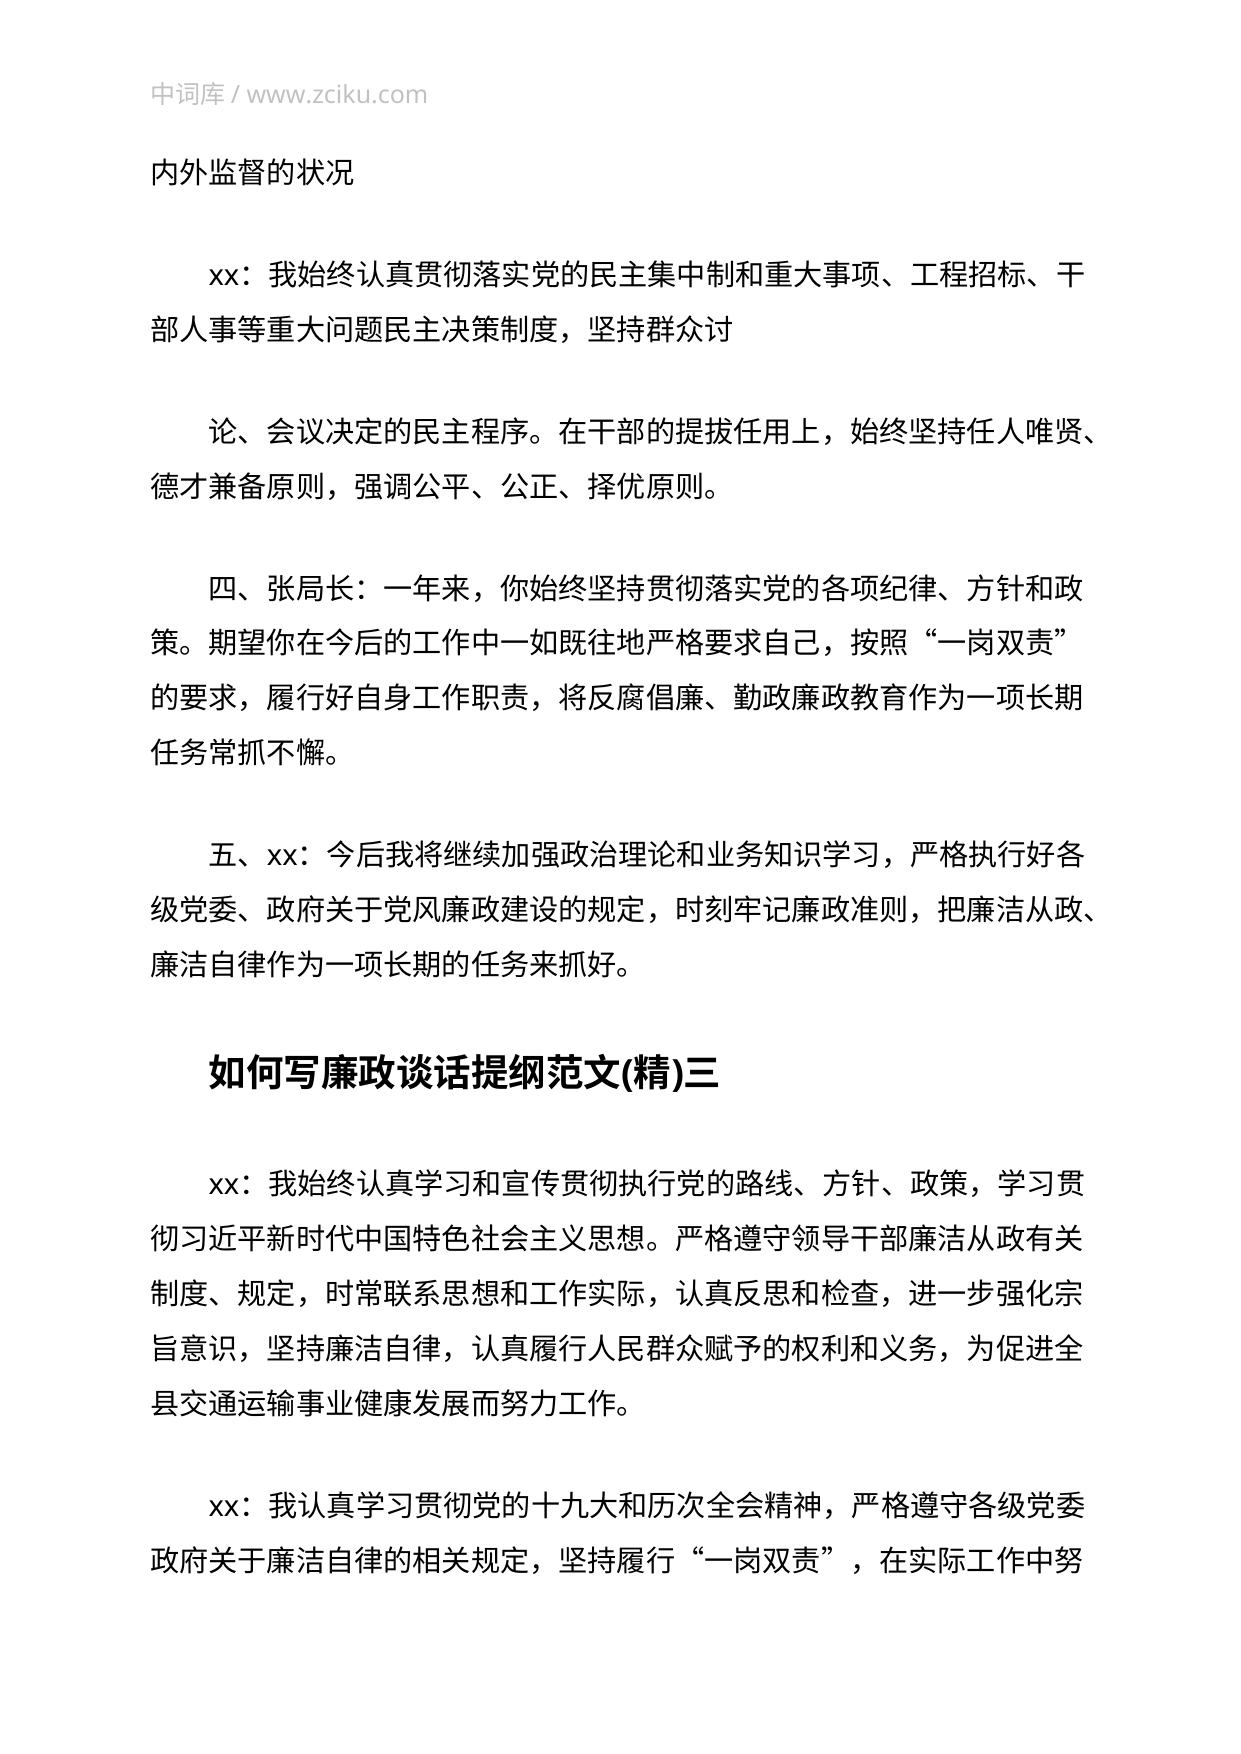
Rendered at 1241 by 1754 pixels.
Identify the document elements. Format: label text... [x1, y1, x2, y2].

text 如何写廉政谈话提纲范文(精)三 [150, 1043, 1090, 1098]
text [150, 150, 1090, 192]
text xx：我始终认真学习和宣传贯彻执行党的路线、方针、政策，学习贯彻习近平新时代中国特色社会主义思想。严格遵守领导干部廉洁从政有关制度、规定，时常联系思想和工作实际，认真反思和检查，进一步强化宗旨意识，坚持廉洁自律，认真履行人民群众赋予的权利和义务，为促进全县交通运输事业健康发展而努力工作。 [150, 1161, 1090, 1423]
text xx：我始终认真贯彻落实党的民主集中制和重大事项、工程招标、干部人事等重大问题民主决策制度，坚持群众讨 [150, 252, 1090, 349]
text 论、会议决定的民主程序。在干部的提拔任用上，始终坚持任人唯贤、德才兼备原则，强调公平、公正、择优原则。 [150, 408, 1090, 506]
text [150, 1482, 1090, 1580]
text 四、张局长：一年来，你始终坚持贯彻落实党的各项纪律、方针和政策。期望你在今后的工作中一如既往地严格要求自己，按照“一岗双责”的要求，履行好自身工作职责，将反腐倡廉、勤政廉政教育作为一项长期任务常抓不懈。 [150, 565, 1090, 772]
text 五、xx：今后我将继续加强政治理论和业务知识学习，严格执行好各级党委、政府关于党风廉政建设的规定，时刻牢记廉政准则，把廉洁从政、廉洁自律作为一项长期的任务来抓好。 [150, 832, 1090, 984]
